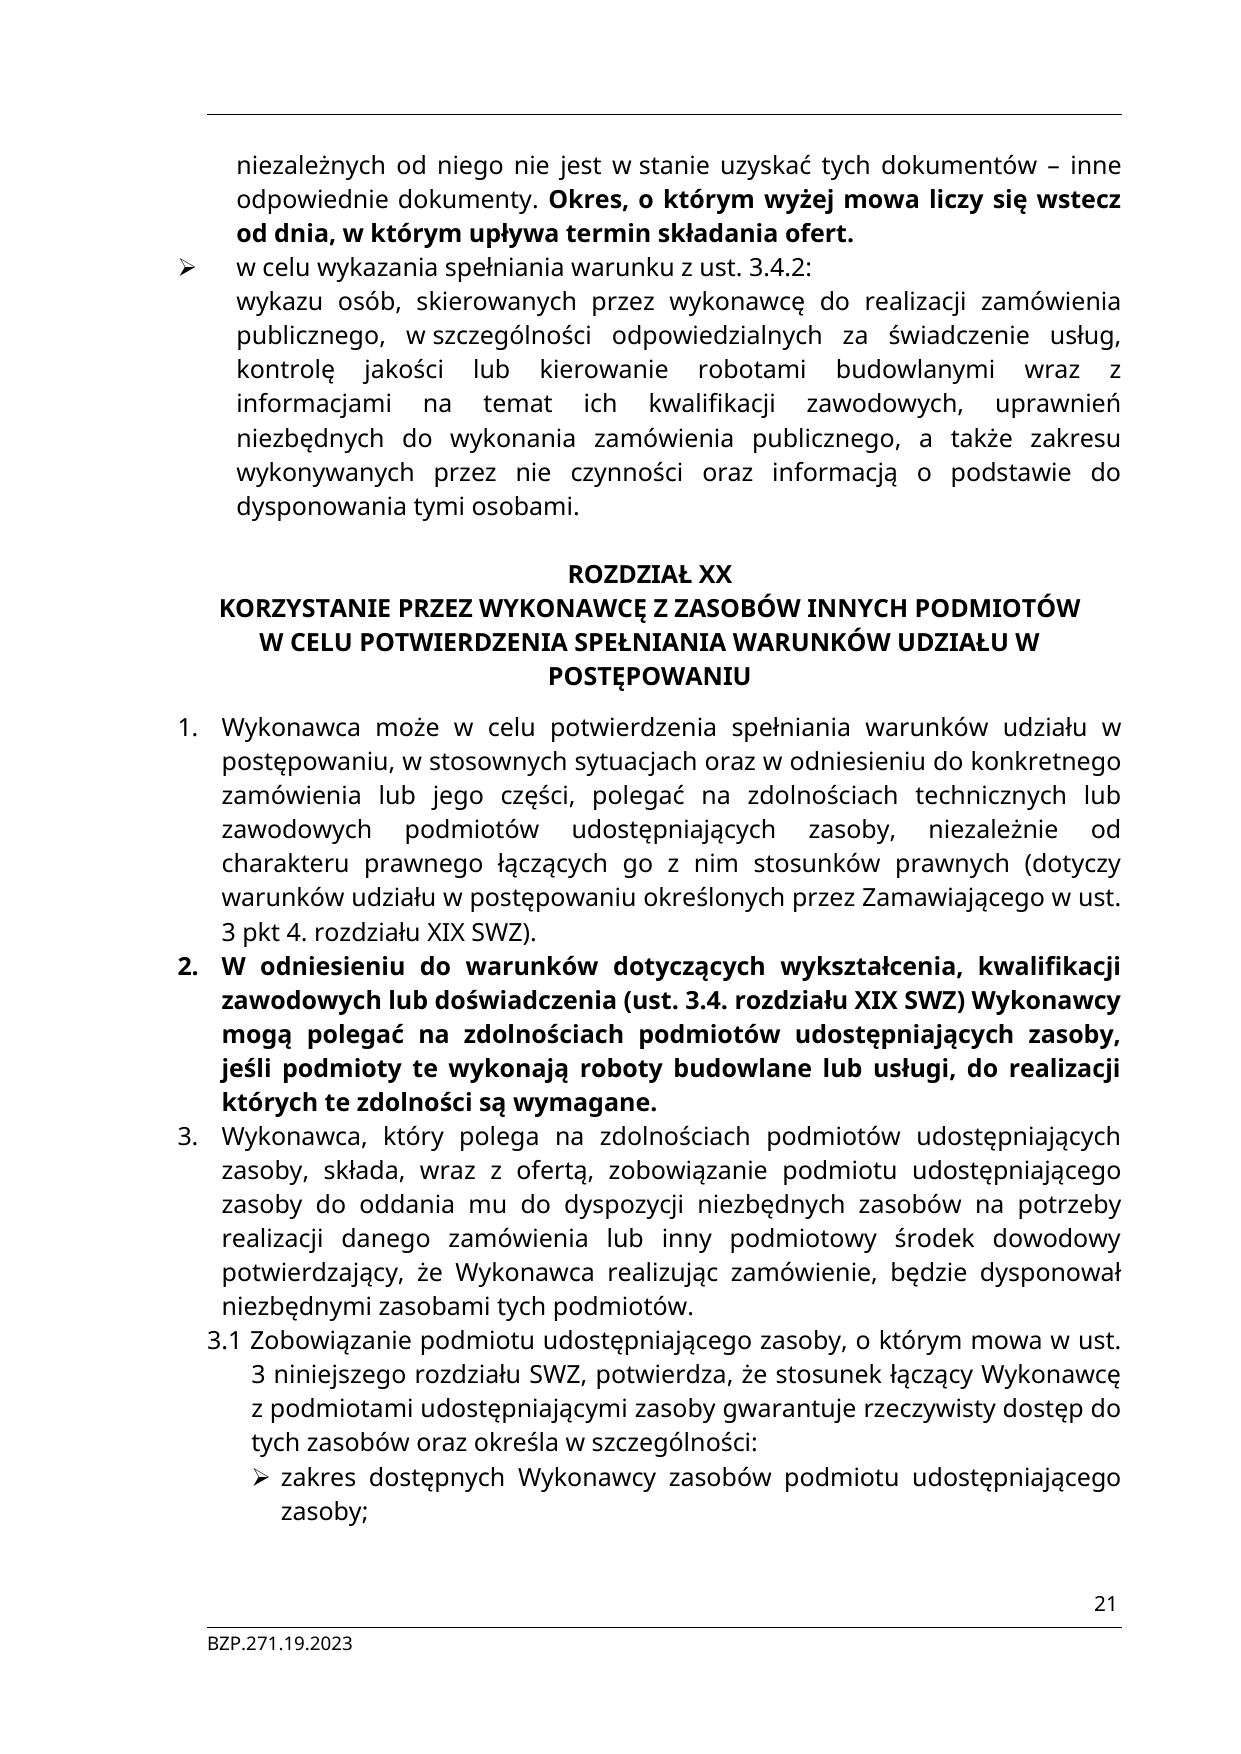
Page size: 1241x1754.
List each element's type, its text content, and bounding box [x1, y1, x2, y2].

subtitle KORZYSTANIE PRZEZ WYKONAWCĘ Z ZASOBÓW INNYCH PODMIOTÓW [177, 591, 1122, 624]
subtitle W CELU POTWIERDZENIA SPEŁNIANIA WARUNKÓW UDZIAŁU W POSTĘPOWANIU [177, 624, 1122, 693]
list zakres dostępnych Wykonawcy zasobów podmiotu udostępniającego zasoby; [251, 1459, 1122, 1527]
list Wykonawca, który polega na zdolnościach podmiotów udostępniających zasoby, składa, wraz z ofertą, zobowiązanie podmiotu udostępniającego zasoby do oddania mu do dyspozycji niezbędnych zasobów na potrzeby realizacji danego zamówienia lub inny podmiotowy środek dowodowy potwierdzający, że Wykonawca realizując zamówienie, będzie dysponował niezbędnymi zasobami tych podmiotów. [177, 1118, 1122, 1323]
list Wykonawca może w celu potwierdzenia spełniania warunków udziału w postępowaniu, w stosownych sytuacjach oraz w odniesieniu do konkretnego zamówienia lub jego części, polegać na zdolnościach technicznych lub zawodowych podmiotów udostępniających zasoby, niezależnie od charakteru prawnego łączących go z nim stosunków prawnych (dotyczy warunków udziału w postępowaniu określonych przez Zamawiającego w ust. 3 pkt 4. rozdziału XIX SWZ). [177, 710, 1122, 948]
list W odniesieniu do warunków dotyczących wykształcenia, kwalifikacji zawodowych lub doświadczenia (ust. 3.4. rozdziału XIX SWZ) Wykonawcy mogą polegać na zdolnościach podmiotów udostępniających zasoby, jeśli podmioty te wykonają roboty budowlane lub usługi, do realizacji których te zdolności są wymagane. [177, 948, 1122, 1118]
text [236, 148, 1122, 250]
subtitle ROZDZIAŁ XX [177, 556, 1122, 591]
list w celu wykazania spełniania warunku z ust. 3.4.2: [177, 250, 1122, 284]
text 3.1 Zobowiązanie podmiotu udostępniającego zasoby, o którym mowa w ust. 3 niniejszego rozdziału SWZ, potwierdza, że stosunek łączący Wykonawcę z podmiotami udostępniającymi zasoby gwarantuje rzeczywisty dostęp do tych zasobów oraz określa w szczególności: [207, 1323, 1122, 1459]
text wykazu osób, skierowanych przez wykonawcę do realizacji zamówienia publicznego, w szczególności odpowiedzialnych za świadczenie usług, kontrolę jakości lub kierowanie robotami budowlanymi wraz z informacjami na temat ich kwalifikacji zawodowych, uprawnień niezbędnych do wykonania zamówienia publicznego, a także zakresu wykonywanych przez nie czynności oraz informacją o podstawie do dysponowania tymi osobami. [236, 284, 1122, 522]
